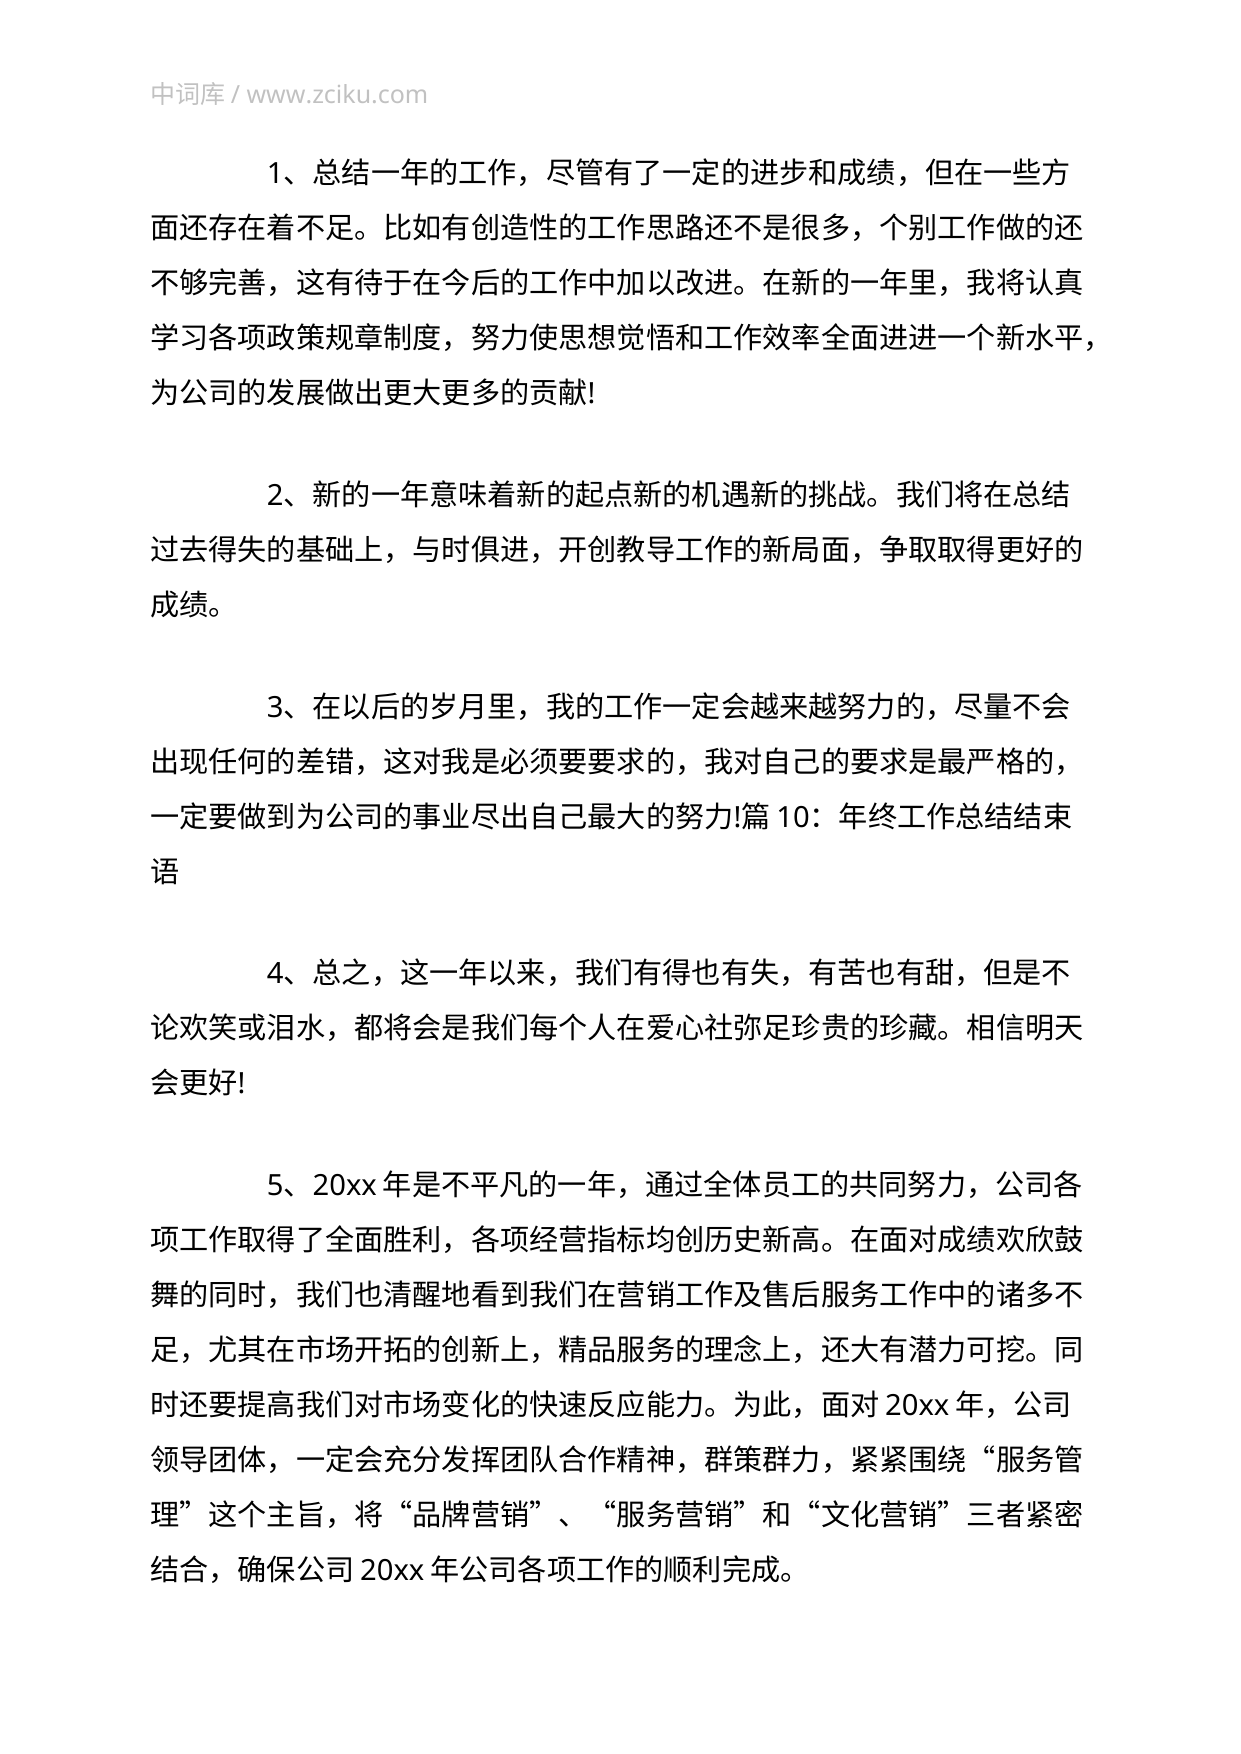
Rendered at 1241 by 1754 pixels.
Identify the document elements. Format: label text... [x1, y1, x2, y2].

text 2、新的一年意味着新的起点新的机遇新的挑战。我们将在总结过去得失的基础上，与时俱进，开创教导工作的新局面，争取取得更好的成绩。 [150, 472, 1090, 624]
text 4、总之，这一年以来，我们有得也有失，有苦也有甜，但是不论欢笑或泪水，都将会是我们每个人在爱心社弥足珍贵的珍藏。相信明天会更好! [150, 950, 1090, 1102]
text 5、20xx年是不平凡的一年，通过全体员工的共同努力，公司各项工作取得了全面胜利，各项经营指标均创历史新高。在面对成绩欢欣鼓舞的同时，我们也清醒地看到我们在营销工作及售后服务工作中的诸多不足，尤其在市场开拓的创新上，精品服务的理念上，还大有潜力可挖。同时还要提高我们对市场变化的快速反应能力。为此，面对20xx年，公司领导团体，一定会充分发挥团队合作精神，群策群力，紧紧围绕“服务管理”这个主旨，将“品牌营销”、“服务营销”和“文化营销”三者紧密结合，确保公司20xx年公司各项工作的顺利完成。 [150, 1162, 1090, 1589]
text 3、在以后的岁月里，我的工作一定会越来越努力的，尽量不会出现任何的差错，这对我是必须要要求的，我对自己的要求是最严格的，一定要做到为公司的事业尽出自己最大的努力!篇10：年终工作总结结束语 [150, 683, 1090, 891]
text 1、总结一年的工作，尽管有了一定的进步和成绩，但在一些方面还存在着不足。比如有创造性的工作思路还不是很多，个别工作做的还不够完善，这有待于在今后的工作中加以改进。在新的一年里，我将认真学习各项政策规章制度，努力使思想觉悟和工作效率全面进进一个新水平，为公司的发展做出更大更多的贡献! [150, 150, 1090, 412]
